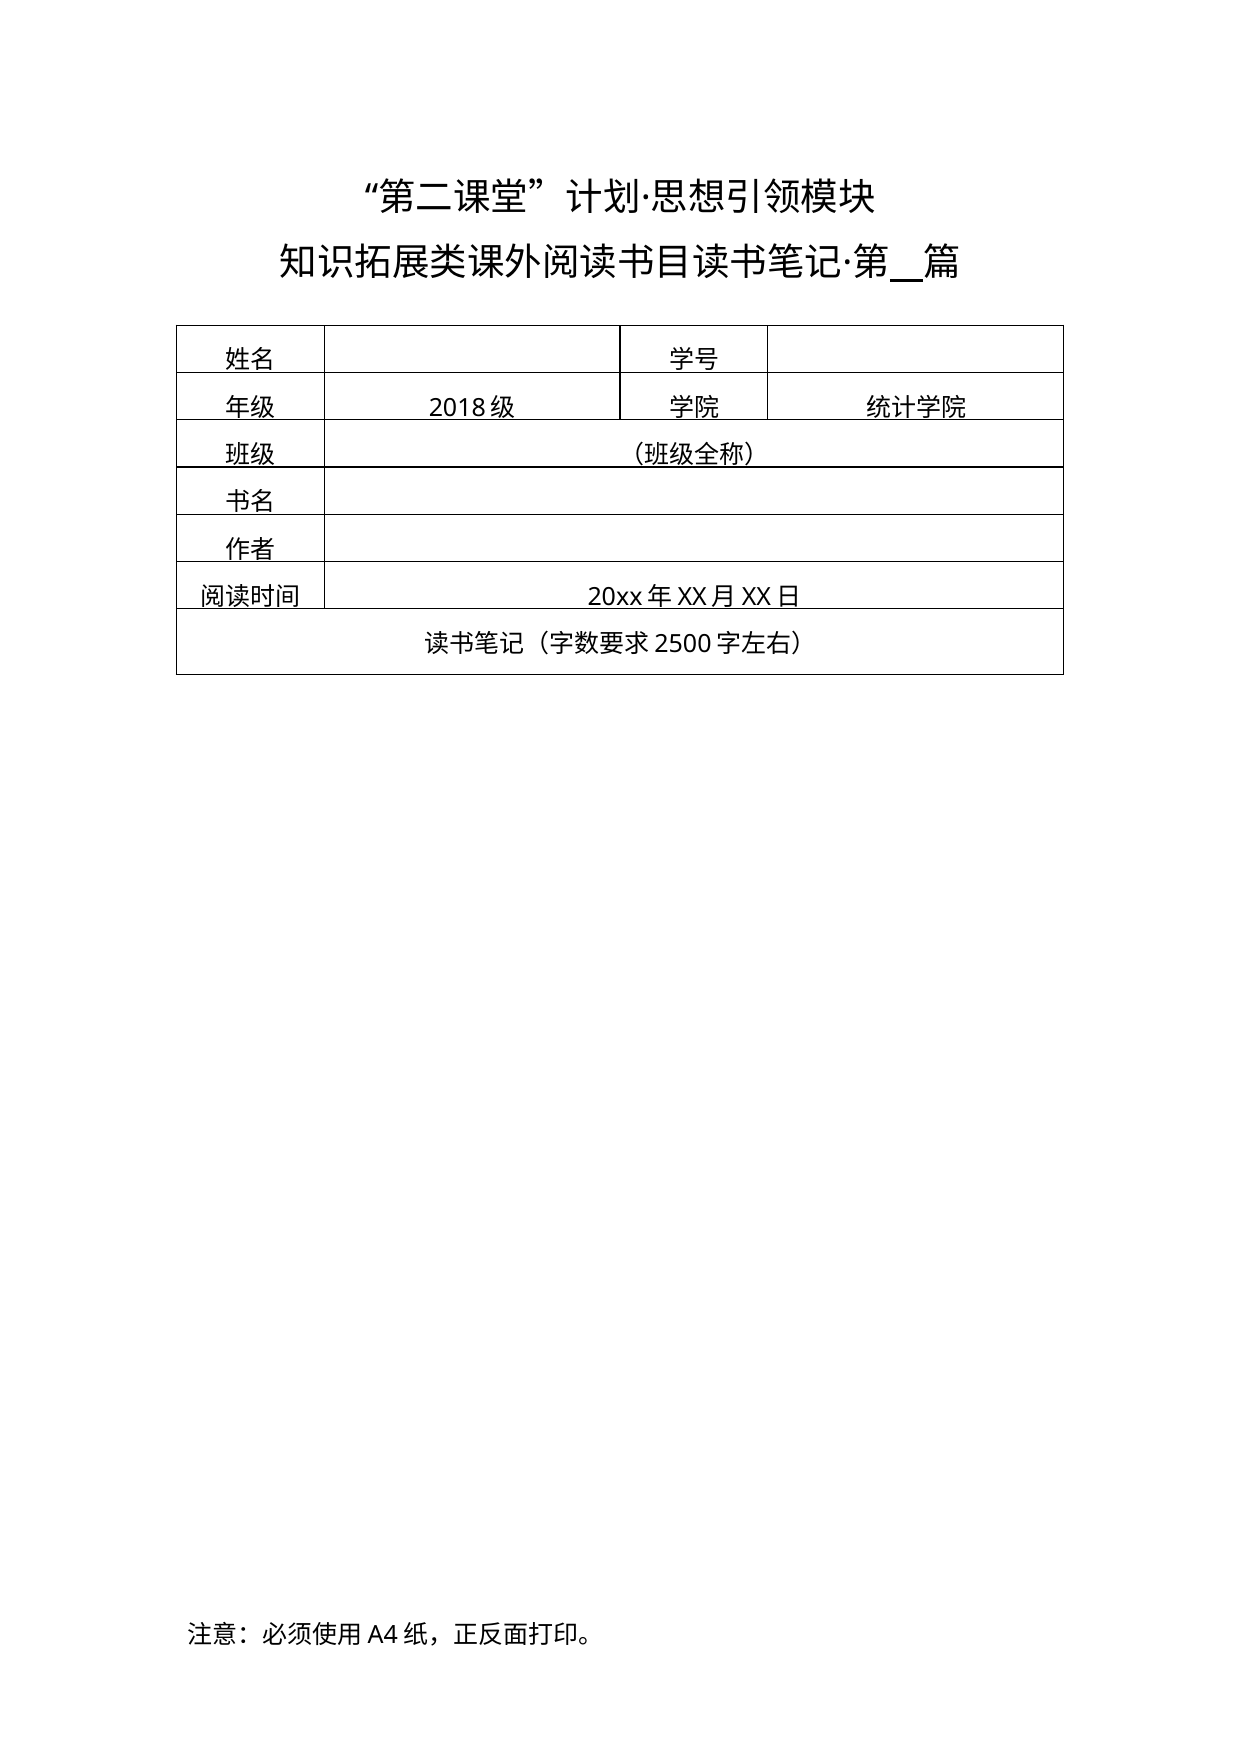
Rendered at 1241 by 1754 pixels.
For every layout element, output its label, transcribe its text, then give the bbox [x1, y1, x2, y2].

table_header [768, 326, 1063, 372]
table_header 姓名 [177, 326, 324, 372]
text “第二课堂”计划·思想引领模块 [187, 162, 1053, 227]
table_cell 2018级 [325, 373, 619, 419]
table_cell 读书笔记（字数要求2500字左右） [177, 609, 1063, 674]
table_cell 统计学院 [768, 373, 1063, 419]
table_cell 阅读时间 [177, 562, 324, 608]
text 知识拓展类课外阅读书目读书笔记·第 篇 [187, 227, 1053, 292]
table_header 学号 [621, 326, 767, 372]
table_cell （班级全称） [325, 420, 1063, 466]
table_cell 书名 [177, 468, 324, 514]
table_cell 20xx年XX月XX日 [325, 562, 1063, 608]
table_cell [325, 515, 1063, 561]
table_cell 学院 [621, 373, 767, 419]
table_header [325, 326, 619, 372]
table_cell 班级 [177, 420, 324, 466]
table_cell [325, 468, 1063, 514]
table_cell 作者 [177, 515, 324, 561]
table_cell 年级 [177, 373, 324, 419]
